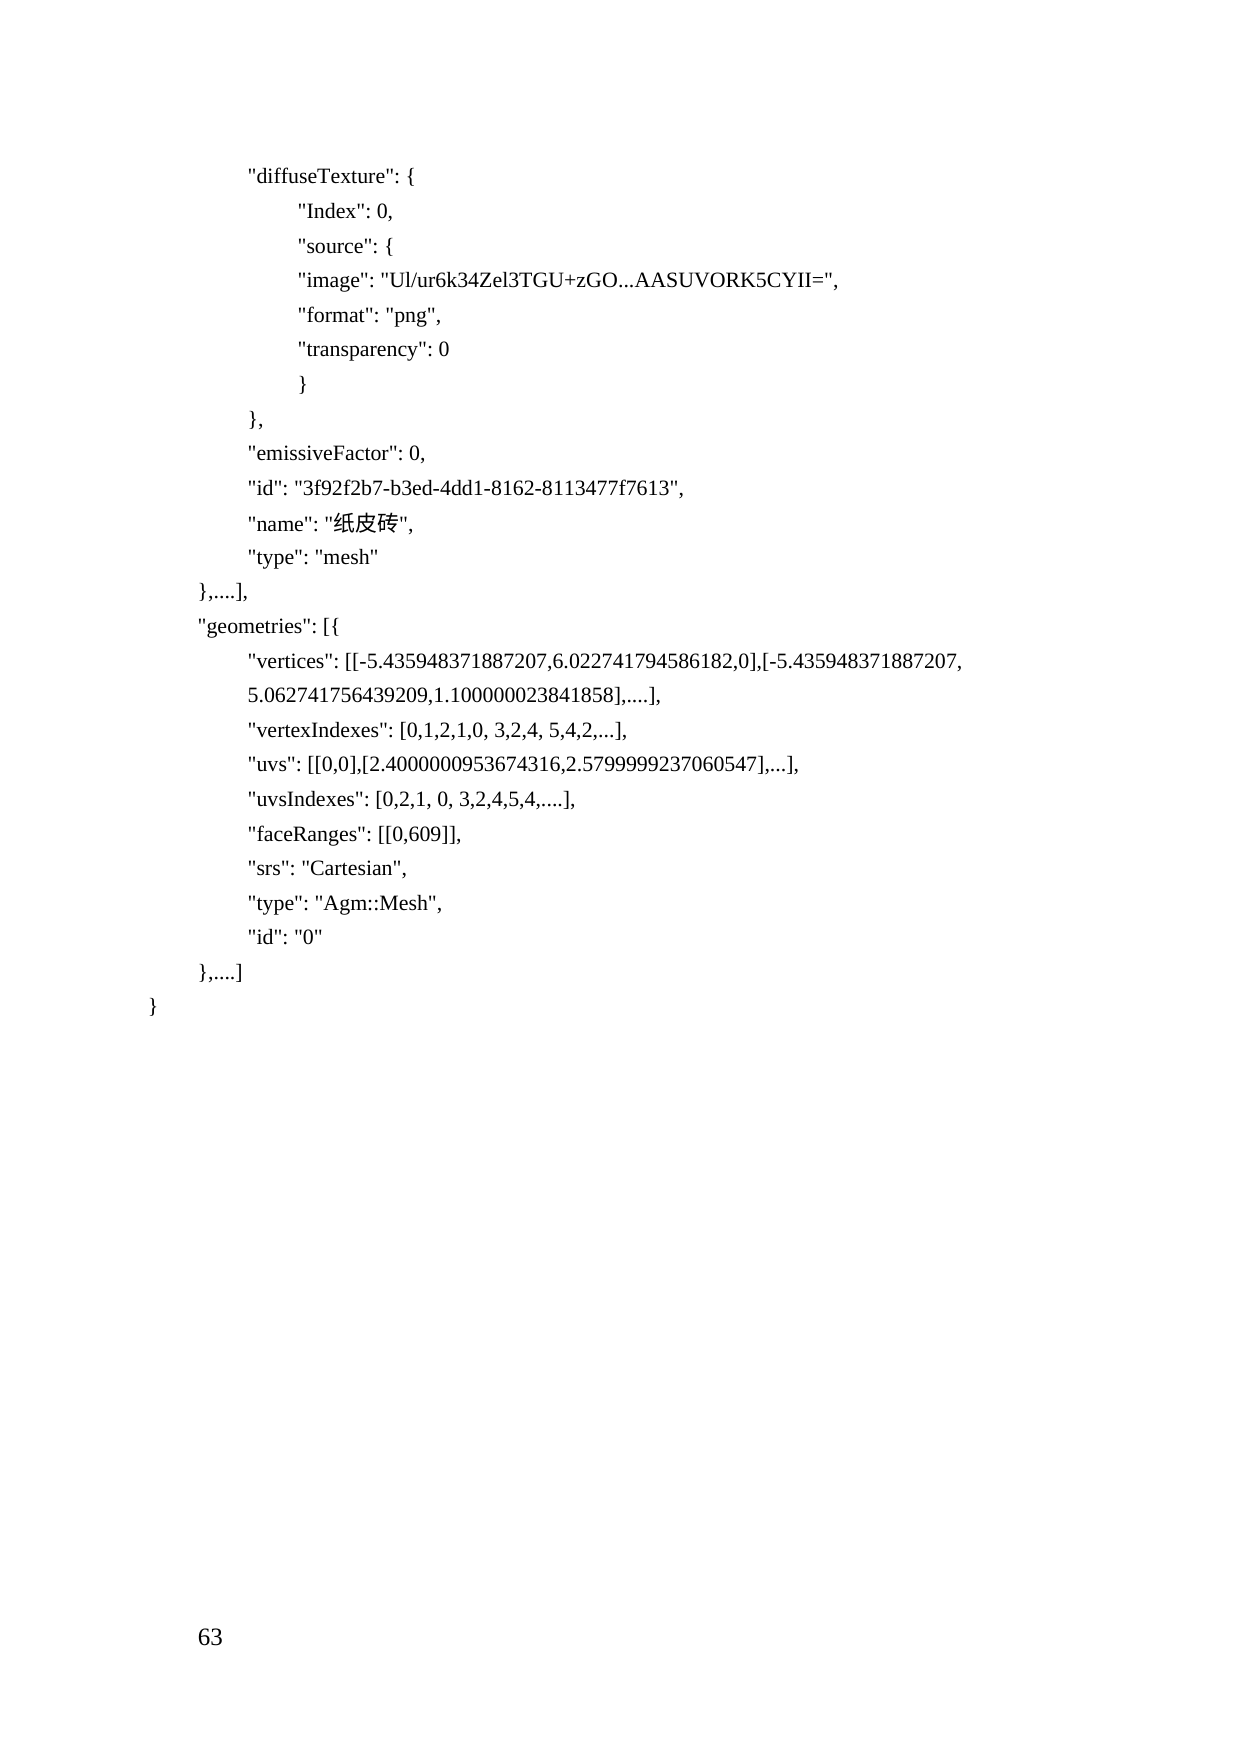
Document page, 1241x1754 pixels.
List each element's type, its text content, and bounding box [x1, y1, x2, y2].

text "id": "0" [148, 919, 1122, 954]
text "vertices": [[-5.435948371887207,6.022741794586182,0],[-5.435948371887207, [148, 643, 1122, 677]
text "emissiveFactor": 0, [148, 435, 1122, 470]
text "name": "纸皮砖", [148, 504, 1122, 539]
text "faceRanges": [[0,609]], [148, 816, 1122, 850]
text } [148, 366, 1122, 401]
text },....] [148, 954, 1122, 989]
text "diffuseTexture": { [148, 159, 1122, 193]
text }, [148, 401, 1122, 435]
text 5.062741756439209,1.100000023841858],....], [148, 677, 1122, 712]
text "type": "mesh" [148, 539, 1122, 574]
text "source": { [148, 228, 1122, 262]
text "srs": "Cartesian", [148, 850, 1122, 885]
text "format": "png", [148, 297, 1122, 332]
text "vertexIndexes": [0,1,2,1,0, 3,2,4, 5,4,2,...], [148, 712, 1122, 747]
text "uvsIndexes": [0,2,1, 0, 3,2,4,5,4,....], [148, 781, 1122, 816]
text "id": "3f92f2b7-b3ed-4dd1-8162-8113477f7613", [148, 470, 1122, 504]
text },....], [148, 574, 1122, 608]
text "Index": 0, [148, 193, 1122, 228]
text "geometries": [{ [148, 608, 1122, 643]
text } [148, 989, 1122, 1023]
text "image": "Ul/ur6k34Zel3TGU+zGO...AASUVORK5CYII=", [148, 262, 1122, 297]
text "type": "Agm::Mesh", [148, 885, 1122, 919]
text "transparency": 0 [148, 332, 1122, 366]
text "uvs": [[0,0],[2.4000000953674316,2.5799999237060547],...], [148, 747, 1122, 781]
